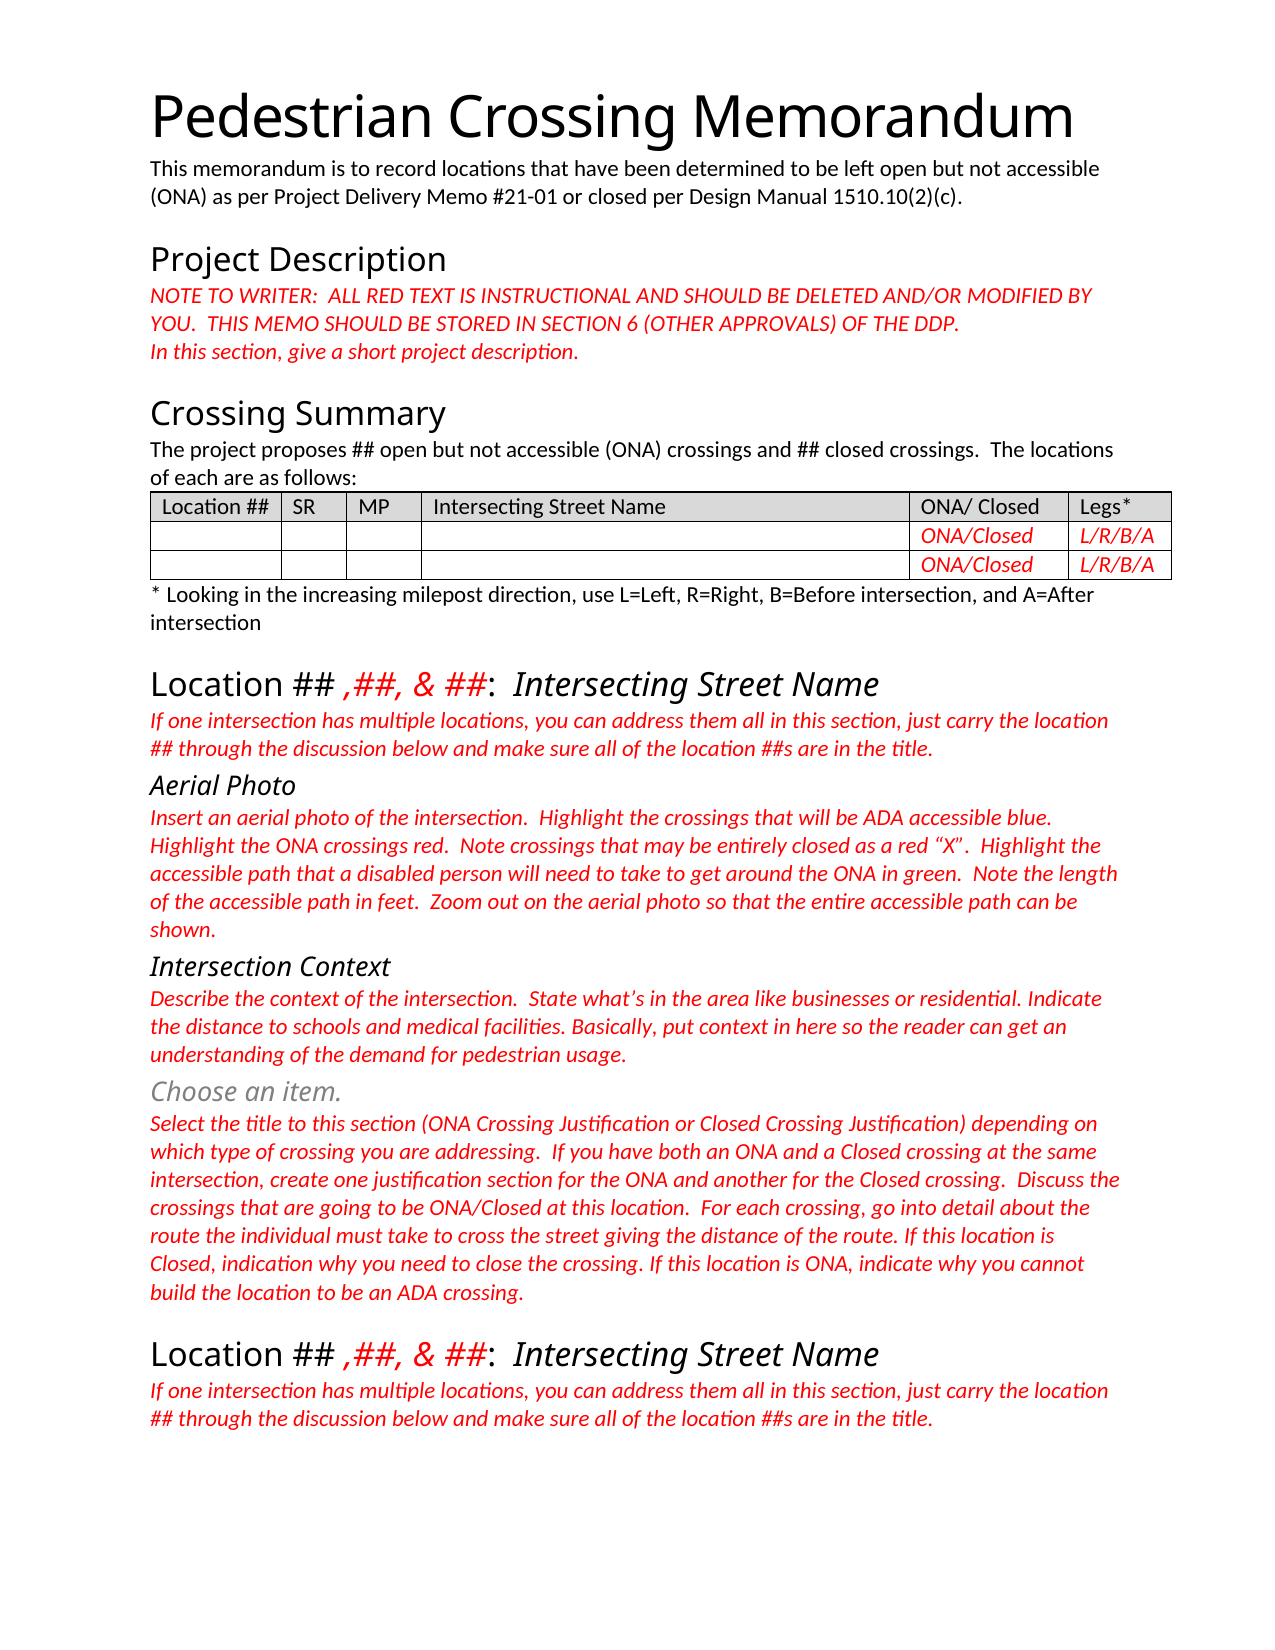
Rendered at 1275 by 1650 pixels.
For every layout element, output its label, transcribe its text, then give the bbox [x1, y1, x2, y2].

table_cell [151, 522, 281, 549]
table_header Intersecting Street Name [422, 493, 909, 521]
text * Looking in the increasing milepost direction, use L=Left, R=Right, B=Before intersection, and A=After intersection [150, 580, 1125, 636]
title Pedestrian Crossing Memorandum [150, 75, 1125, 154]
subtitle Aerial Photo [150, 766, 1125, 803]
table_cell L/R/B/A [1069, 551, 1171, 579]
subtitle Intersection Context [150, 947, 1125, 984]
table_cell [347, 551, 421, 579]
table_cell [151, 551, 281, 579]
table_cell ONA/Closed [910, 551, 1068, 579]
table_header MP [347, 493, 421, 521]
table_header SR [282, 493, 346, 521]
text NOTE TO WRITER: ALL RED TEXT IS INSTRUCTIONAL AND SHOULD BE DELETED AND/OR MODIFIED BY YOU. THIS MEMO SHOULD BE STORED IN SECTION 6 (OTHER APPROVALS) OF THE DDP. [150, 281, 1125, 337]
text This memorandum is to record locations that have been determined to be left open but not accessible (ONA) as per Project Delivery Memo #21-01 or closed per Design Manual 1510.10(2)(c). [150, 154, 1125, 211]
table_header Location ## [151, 493, 281, 521]
table_cell L/R/B/A [1069, 522, 1171, 549]
text If one intersection has multiple locations, you can address them all in this section, just carry the location ## through the discussion below and make sure all of the location ##s are in the title. [150, 706, 1125, 762]
table_header Legs* [1069, 493, 1171, 521]
table_cell [282, 551, 346, 579]
table_cell ONA/Closed [910, 522, 1068, 549]
subtitle Project Description [150, 236, 1125, 281]
text The project proposes ## open but not accessible (ONA) crossings and ## closed crossings. The locations of each are as follows: [150, 435, 1125, 491]
subtitle Crossing Summary [150, 390, 1125, 435]
table_cell [422, 551, 909, 579]
text Describe the context of the intersection. State what’s in the area like businesses or residential. Indicate the distance to schools and medical facilities. Basically, put context in here so the reader can get an understanding of the demand for pedestrian usage. [150, 984, 1125, 1068]
text Insert an aerial photo of the intersection. Highlight the crossings that will be ADA accessible blue. Highlight the ONA crossings red. Note crossings that may be entirely closed as a red “X”. Highlight the accessible path that a disabled person will need to take to get around the ONA in green. Note the length of the accessible path in feet. Zoom out on the aerial photo so that the entire accessible path can be shown. [150, 803, 1125, 943]
table_cell [347, 522, 421, 549]
table_cell [282, 522, 346, 549]
table_cell [422, 522, 909, 549]
text In this section, give a short project description. [150, 337, 1125, 365]
subtitle Location ## ,##, & ##: Intersecting Street Name [150, 1331, 1125, 1376]
text If one intersection has multiple locations, you can address them all in this section, just carry the location ## through the discussion below and make sure all of the location ##s are in the title. [150, 1376, 1125, 1432]
table_header ONA/ Closed [910, 493, 1068, 521]
subtitle Location ## ,##, & ##: Intersecting Street Name [150, 661, 1125, 706]
